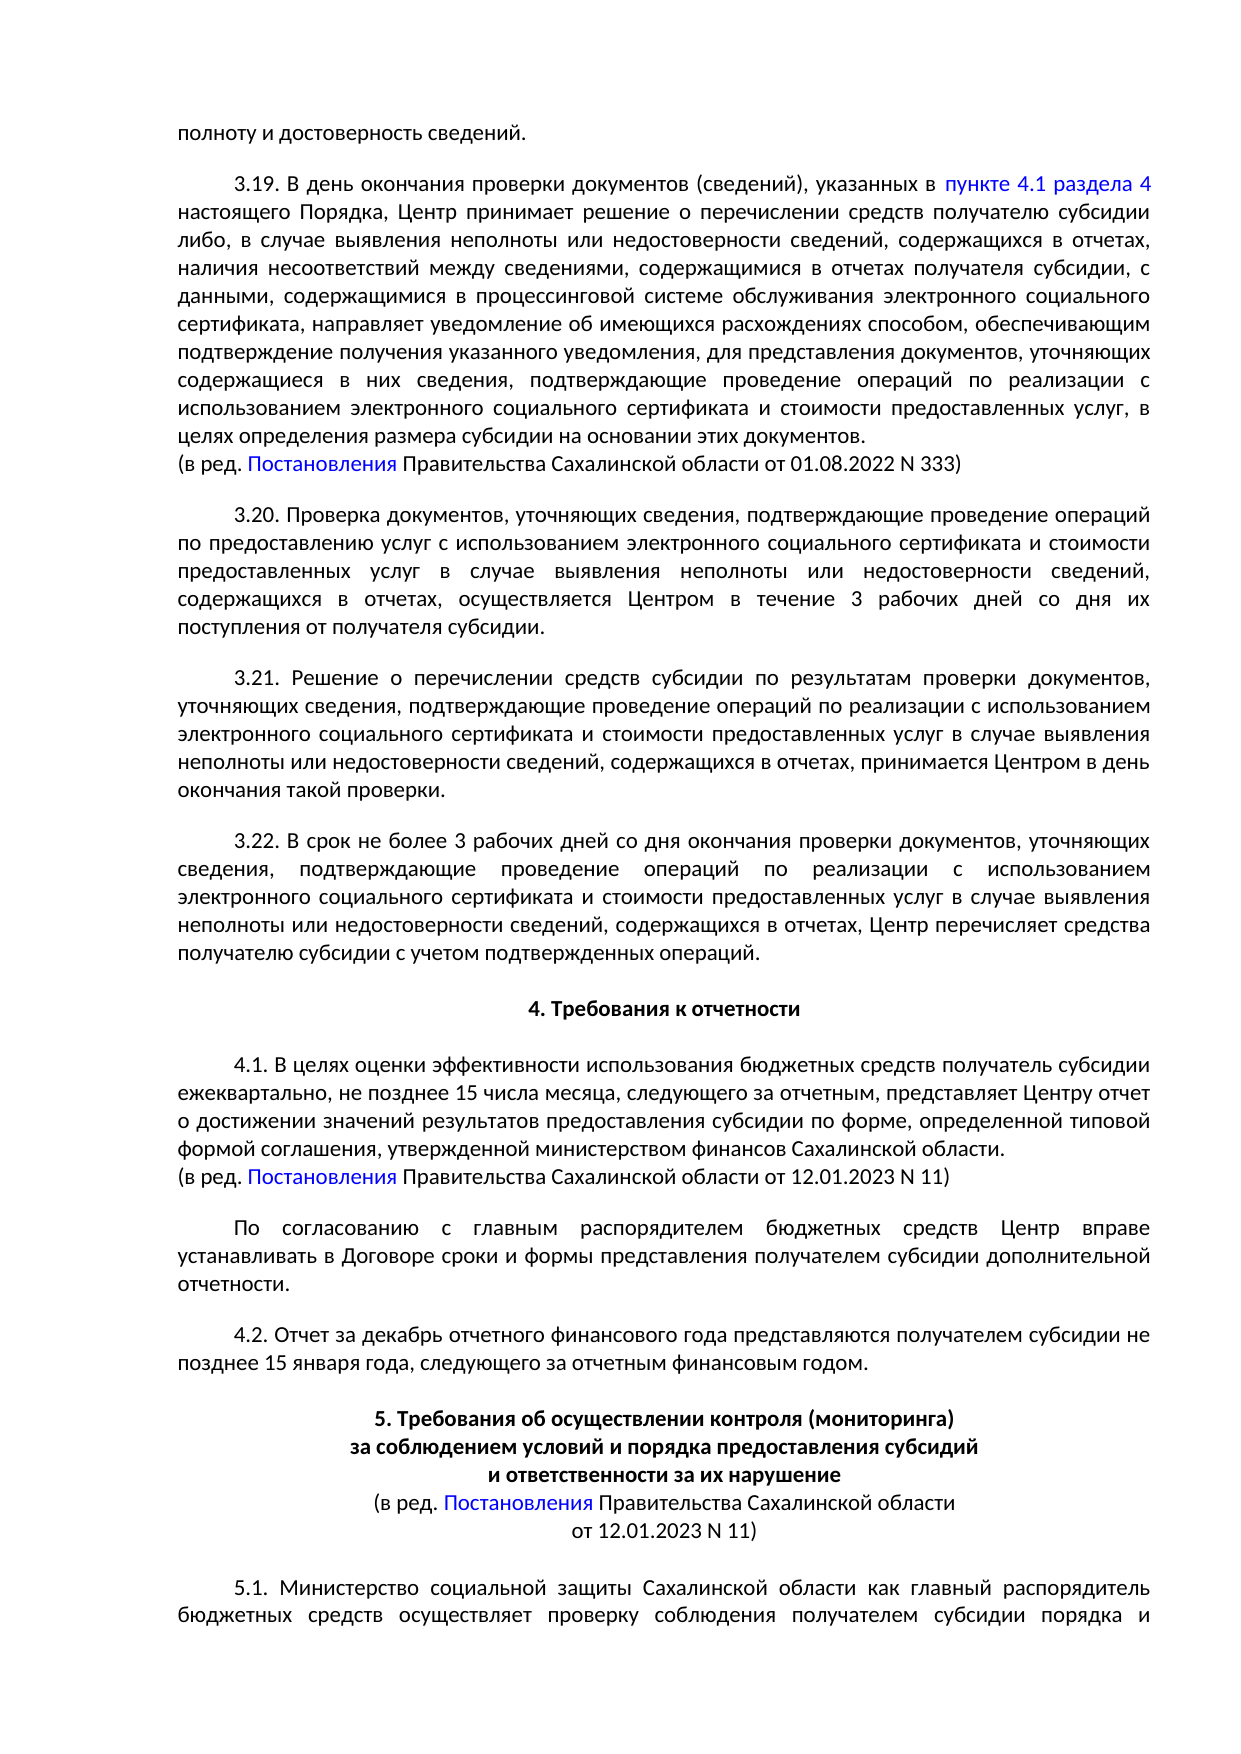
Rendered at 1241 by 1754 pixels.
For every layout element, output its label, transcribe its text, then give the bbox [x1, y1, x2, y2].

title 5. Требования об осуществлении контроля (мониторинга) [177, 1404, 1152, 1432]
title и ответственности за их нарушение [177, 1461, 1152, 1488]
text (в ред. Постановления Правительства Сахалинской области от 01.08.2022 N 333) [177, 449, 1152, 477]
text 4.1. В целях оценки эффективности использования бюджетных средств получатель субсидии ежеквартально, не позднее 15 числа месяца, следующего за отчетным, представляет Центру отчет о достижении значений результатов предоставления субсидии по форме, определенной типовой формой соглашения, утвержденной министерством финансов Сахалинской области. [177, 1050, 1152, 1162]
title за соблюдением условий и порядка предоставления субсидий [177, 1432, 1152, 1461]
title 4. Требования к отчетности [177, 994, 1152, 1022]
text По согласованию с главным распорядителем бюджетных средств Центр вправе устанавливать в Договоре сроки и формы представления получателем субсидии дополнительной отчетности. [177, 1213, 1152, 1297]
text 3.20. Проверка документов, уточняющих сведения, подтверждающие проведение операций по предоставлению услуг с использованием электронного социального сертификата и стоимости предоставленных услуг в случае выявления неполноты или недостоверности сведений, содержащихся в отчетах, осуществляется Центром в течение 3 рабочих дней со дня их поступления от получателя субсидии. [177, 500, 1152, 640]
text от 12.01.2023 N 11) [177, 1517, 1152, 1544]
text 3.19. В день окончания проверки документов (сведений), указанных в пункте 4.1 раздела 4 настоящего Порядка, Центр принимает решение о перечислении средств получателю субсидии либо, в случае выявления неполноты или недостоверности сведений, содержащихся в отчетах, наличия несоответствий между сведениями, содержащимися в отчетах получателя субсидии, с данными, содержащимися в процессинговой системе обслуживания электронного социального сертификата, направляет уведомление об имеющихся расхождениях способом, обеспечивающим подтверждение получения указанного уведомления, для представления документов, уточняющих содержащиеся в них сведения, подтверждающие проведение операций по реализации с использованием электронного социального сертификата и стоимости предоставленных услуг, в целях определения размера субсидии на основании этих документов. [177, 169, 1152, 449]
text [177, 118, 1152, 146]
text 3.22. В срок не более 3 рабочих дней со дня окончания проверки документов, уточняющих сведения, подтверждающие проведение операций по реализации с использованием электронного социального сертификата и стоимости предоставленных услуг в случае выявления неполноты или недостоверности сведений, содержащихся в отчетах, Центр перечисляет средства получателю субсидии с учетом подтвержденных операций. [177, 826, 1152, 966]
text (в ред. Постановления Правительства Сахалинской области [177, 1488, 1152, 1517]
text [177, 1573, 1152, 1629]
text 4.2. Отчет за декабрь отчетного финансового года представляются получателем субсидии не позднее 15 января года, следующего за отчетным финансовым годом. [177, 1320, 1152, 1376]
text (в ред. Постановления Правительства Сахалинской области от 12.01.2023 N 11) [177, 1162, 1152, 1191]
text 3.21. Решение о перечислении средств субсидии по результатам проверки документов, уточняющих сведения, подтверждающие проведение операций по реализации с использованием электронного социального сертификата и стоимости предоставленных услуг в случае выявления неполноты или недостоверности сведений, содержащихся в отчетах, принимается Центром в день окончания такой проверки. [177, 663, 1152, 803]
